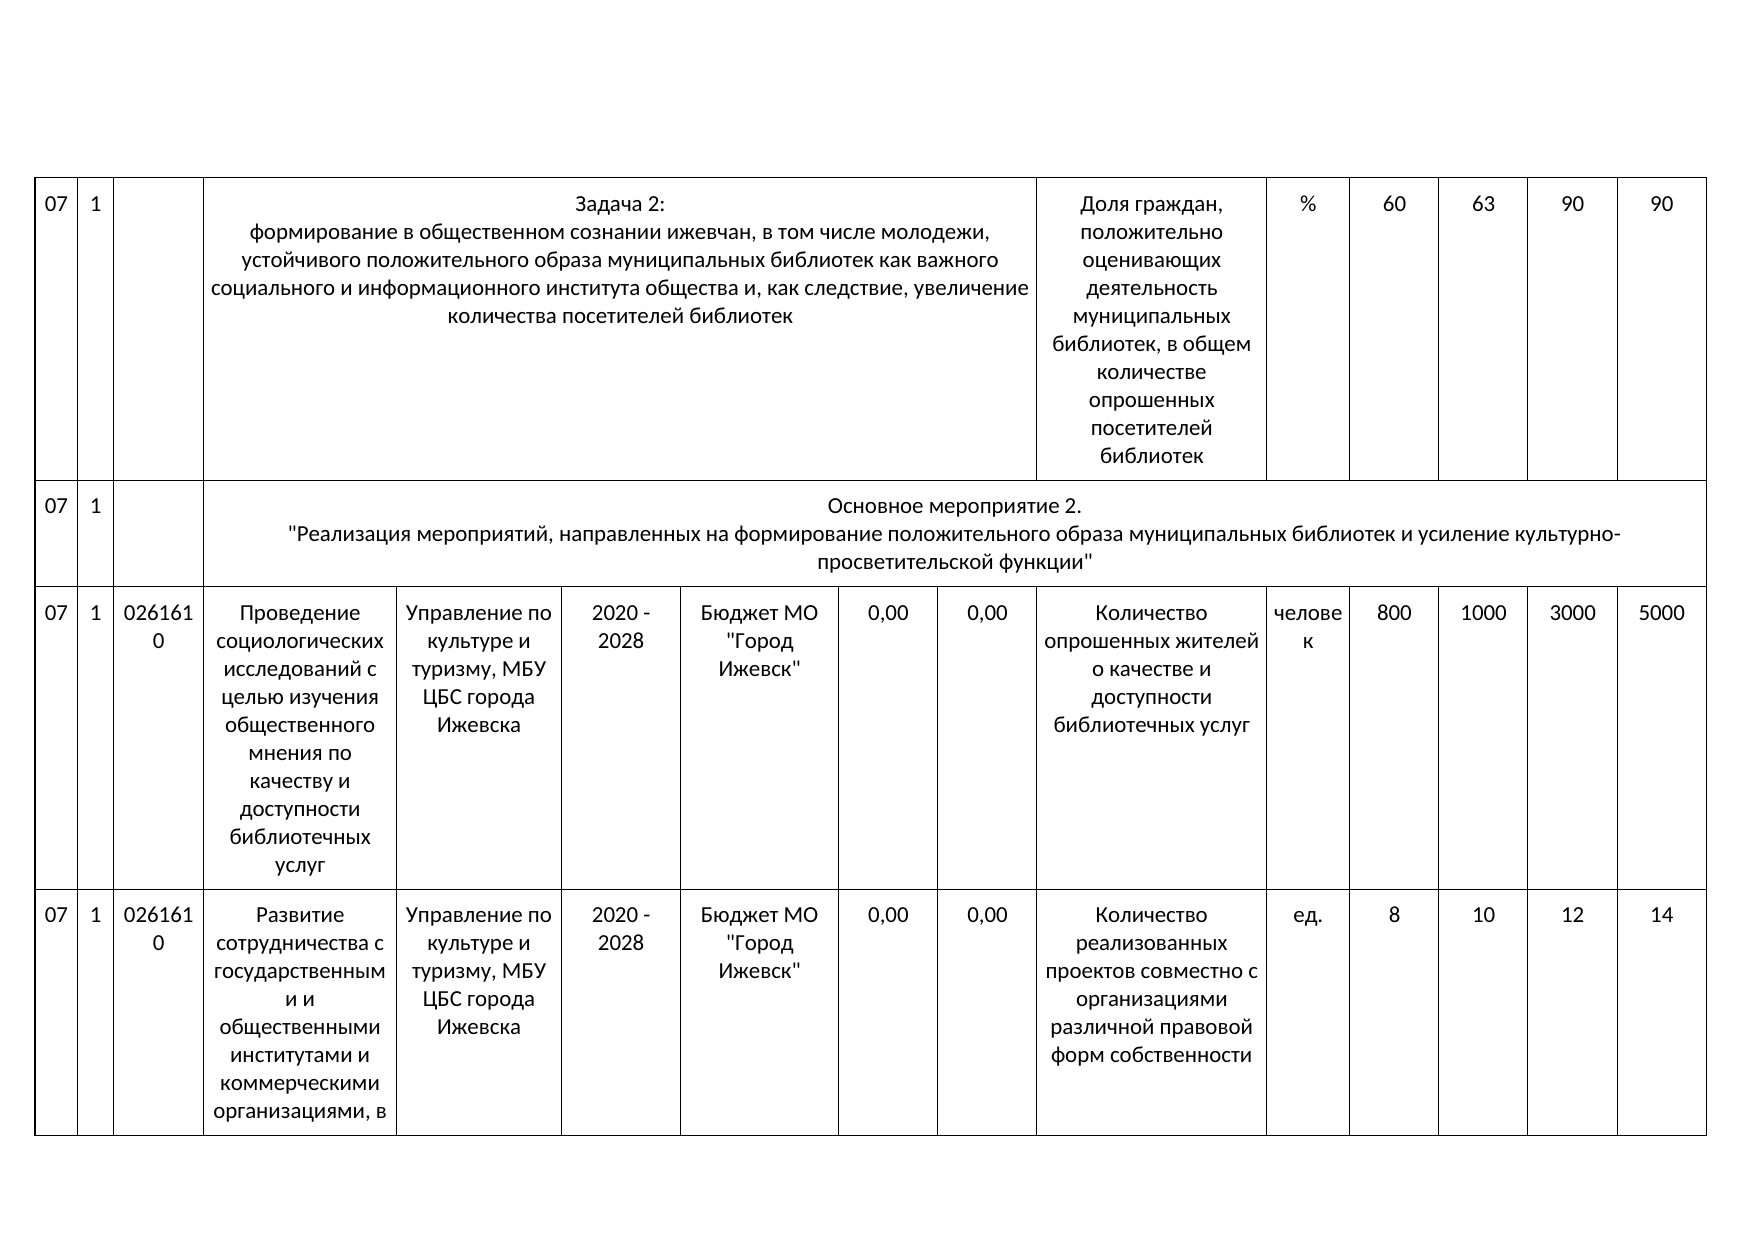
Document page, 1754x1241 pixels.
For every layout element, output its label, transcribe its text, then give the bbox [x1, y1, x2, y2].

table_cell 1 [78, 890, 113, 1135]
table_cell 12 [1528, 890, 1617, 1135]
table_cell % [1267, 178, 1349, 480]
table_cell Проведение социологических исследований с целью изучения общественного мнения по качеству и доступности библиотечных услуг [204, 587, 396, 888]
table_cell 8 [1350, 890, 1438, 1135]
table_cell человек [1267, 587, 1349, 888]
table_cell Задача 2: формирование в общественном сознании ижевчан, в том числе молодежи, устойчивого положительного образа муниципальных библиотек как важного социального и информационного института общества и, как следствие, увеличение количества посетителей библиотек [204, 178, 1036, 480]
table_cell 0,00 [839, 890, 937, 1135]
table_cell 1 [78, 587, 113, 888]
table_cell Основное мероприятие 2. "Реализация мероприятий, направленных на формирование положительного образа муниципальных библиотек и усиление культурно-просветительской функции" [204, 481, 1706, 586]
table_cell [397, 890, 561, 1135]
table_cell 3000 [1528, 587, 1617, 888]
table_cell Управление по культуре и туризму, МБУ ЦБС города Ижевска [397, 587, 561, 888]
table_cell 1 [78, 481, 113, 586]
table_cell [681, 890, 838, 1135]
table_cell 1000 [1439, 587, 1527, 888]
table_cell 10 [1439, 890, 1527, 1135]
table_cell 0261610 [114, 587, 203, 888]
table_cell ед. [1267, 890, 1349, 1135]
table_cell 63 [1439, 178, 1527, 480]
table_cell 14 [1618, 890, 1706, 1135]
table_cell 07 [36, 481, 77, 586]
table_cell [1037, 890, 1266, 1135]
table_cell [114, 481, 203, 586]
table_cell 1 [78, 178, 113, 480]
table_cell 2020 - 2028 [562, 587, 680, 888]
table_cell 0,00 [839, 587, 937, 888]
table_cell 90 [1618, 178, 1706, 480]
table_cell Бюджет МО "Город Ижевск" [681, 587, 838, 888]
table_cell 60 [1350, 178, 1438, 480]
table_cell [114, 178, 203, 480]
table_cell Доля граждан, положительно оценивающих деятельность муниципальных библиотек, в общем количестве опрошенных посетителей библиотек [1037, 178, 1266, 480]
table_cell 90 [1528, 178, 1617, 480]
table_cell 07 [36, 890, 77, 1135]
table_cell 07 [36, 178, 77, 480]
table_cell 0261610 [114, 890, 203, 1135]
table_cell Количество опрошенных жителей о качестве и доступности библиотечных услуг [1037, 587, 1266, 888]
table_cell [204, 890, 396, 1135]
table_cell 0,00 [938, 890, 1036, 1135]
table_cell 800 [1350, 587, 1438, 888]
table_cell 0,00 [938, 587, 1036, 888]
table_cell 2020 - 2028 [562, 890, 680, 1135]
table_cell 5000 [1618, 587, 1706, 888]
table_cell 07 [36, 587, 77, 888]
